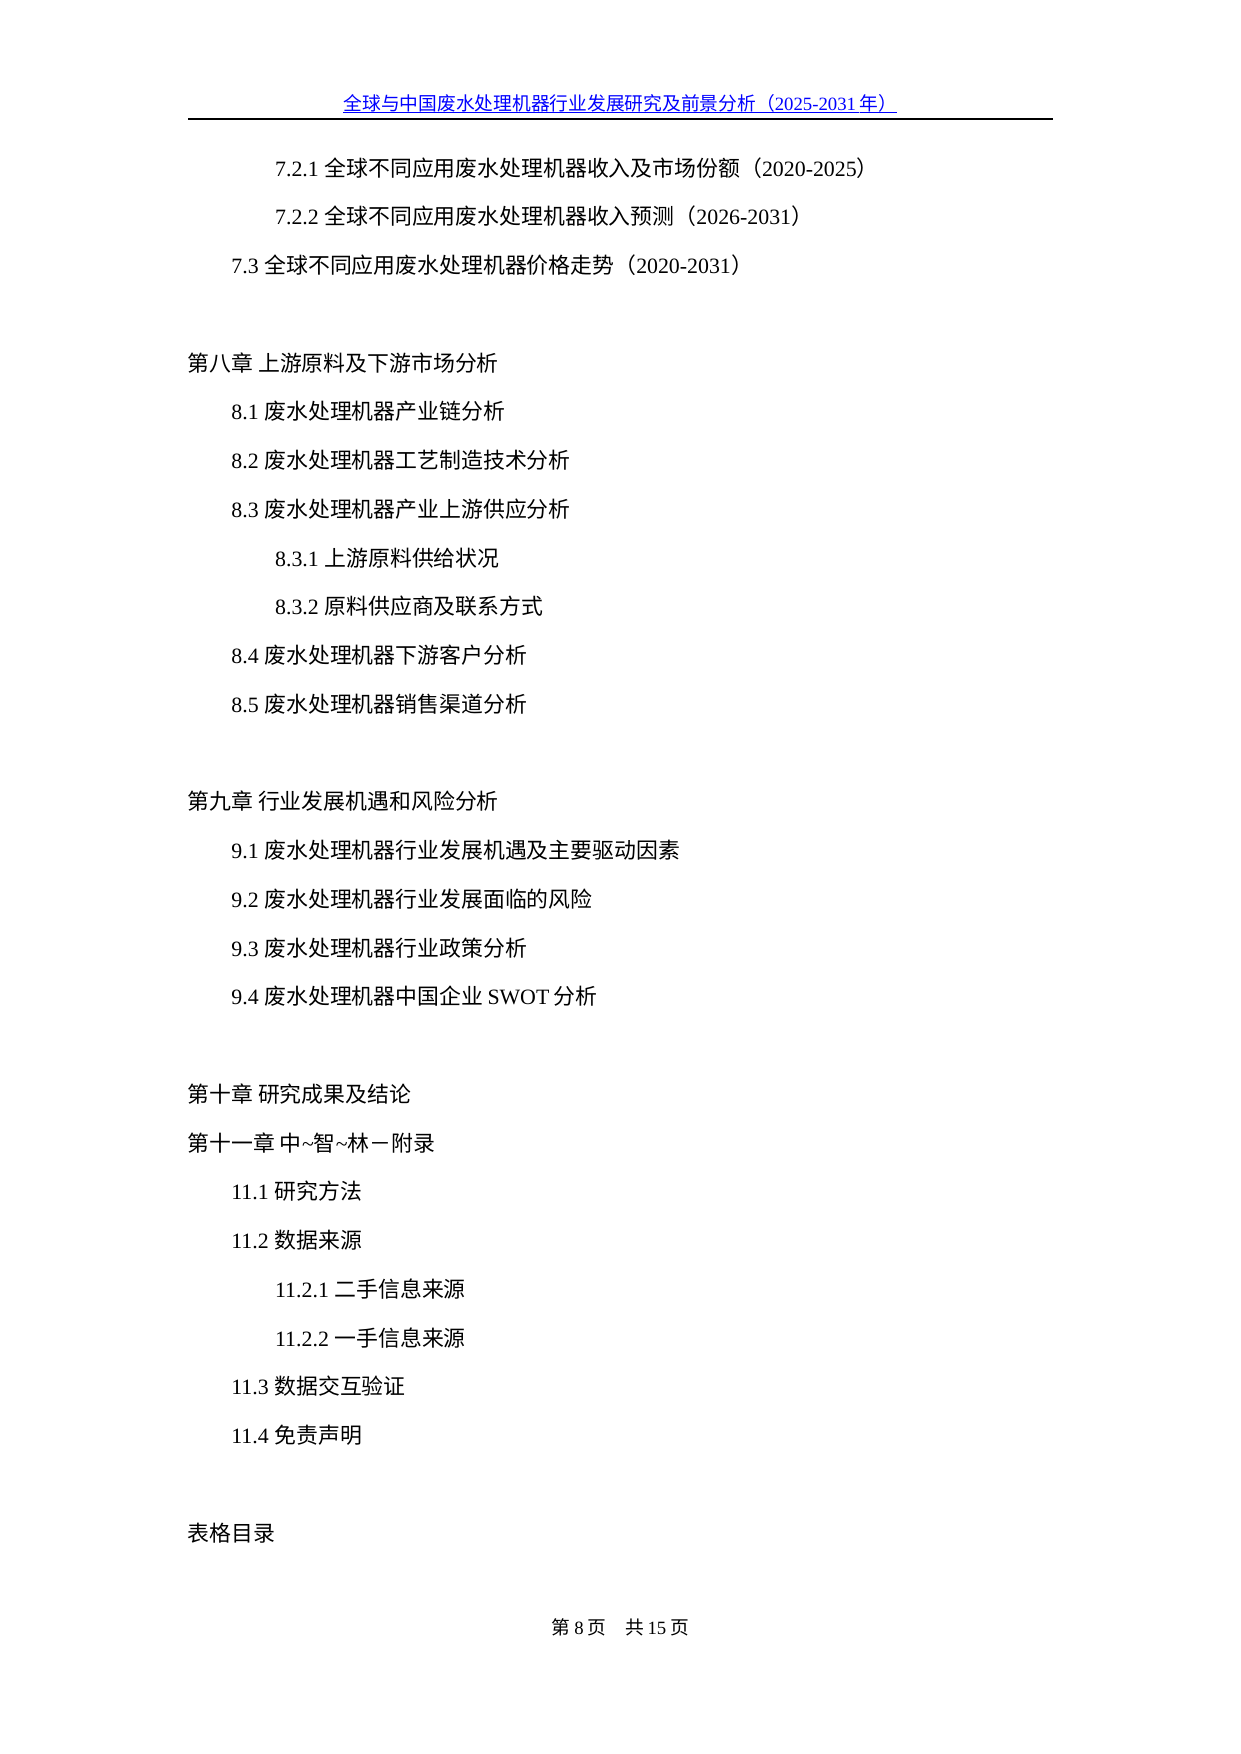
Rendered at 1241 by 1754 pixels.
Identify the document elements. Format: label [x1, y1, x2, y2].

text [187, 150, 1053, 1548]
